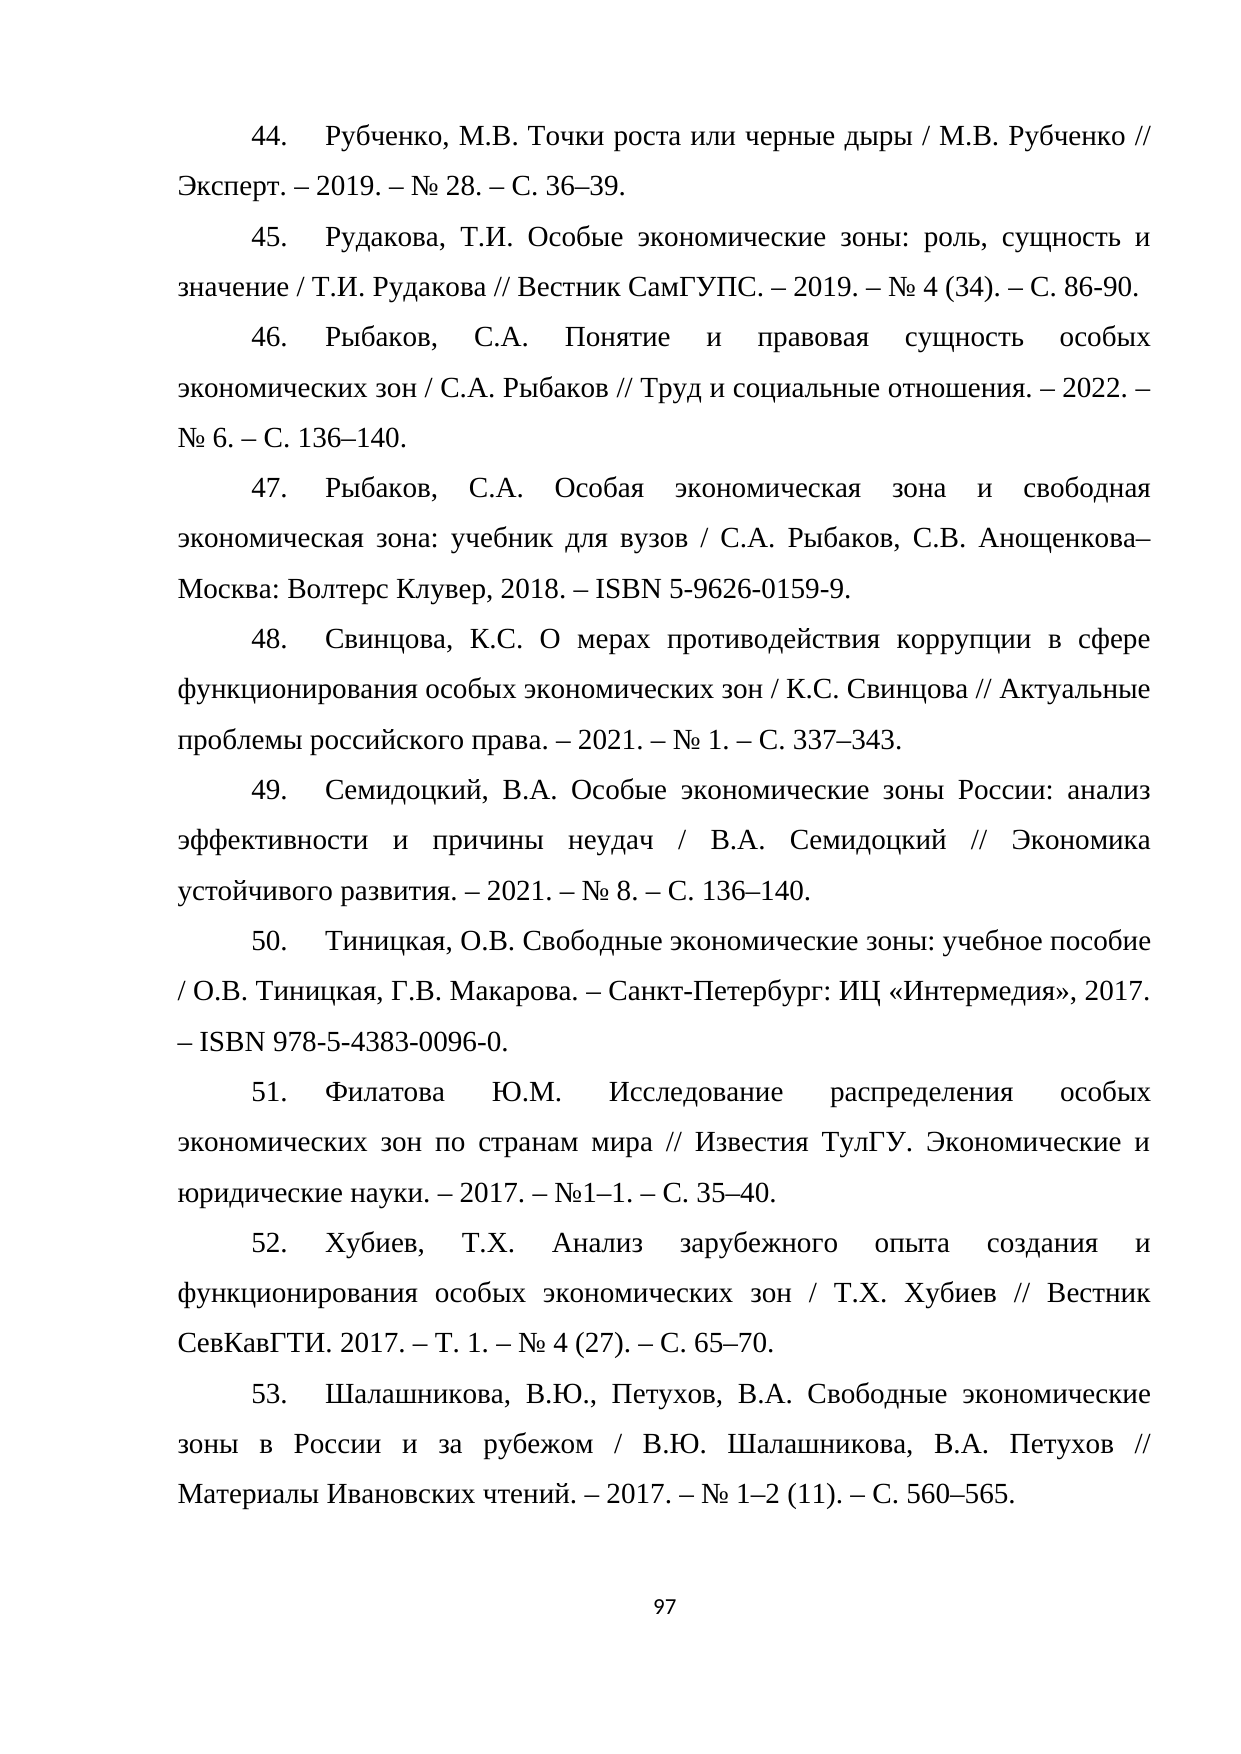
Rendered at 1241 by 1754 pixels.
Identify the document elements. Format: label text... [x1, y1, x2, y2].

list Семидоцкий, В.А. Особые экономические зоны России: анализ эффективности и причины неудач / В.А. Семидоцкий // Экономика устойчивого развития. – 2021. – № 8. – С. 136–140. [177, 772, 1152, 906]
list Хубиев, Т.Х. Анализ зарубежного опыта создания и функционирования особых экономических зон / Т.Х. Хубиев // Вестник СевКавГТИ. 2017. – Т. 1. – № 4 (27). – С. 65–70. [177, 1225, 1152, 1359]
list Тиницкая, О.В. Свободные экономические зоны: учебное пособие / О.В. Тиницкая, Г.В. Макарова. – Санкт-Петербург: ИЦ «Интермедия», 2017. – ISBN 978-5-4383-0096-0. [177, 923, 1152, 1057]
list Рубченко, М.В. Точки роста или черные дыры / М.В. Рубченко // Эксперт. – 2019. – № 28. – С. 36–39. [177, 118, 1152, 202]
list Рудакова, Т.И. Особые экономические зоны: роль, сущность и значение / Т.И. Рудакова // Вестник СамГУПС. – 2019. – № 4 (34). – С. 86-90. [177, 219, 1152, 303]
list Рыбаков, С.А. Особая экономическая зона и свободная экономическая зона: учебник для вузов / С.А. Рыбаков, С.В. Анощенкова– Москва: Волтерс Клувер, 2018. – ISBN 5-9626-0159-9. [177, 470, 1152, 604]
list Свинцова, К.С. О мерах противодействия коррупции в сфере функционирования особых экономических зон / К.С. Свинцова // Актуальные проблемы российского права. – 2021. – № 1. – С. 337–343. [177, 621, 1152, 755]
list Шалашникова, В.Ю., Петухов, В.А. Свободные экономические зоны в России и за рубежом / В.Ю. Шалашникова, В.А. Петухов // Материалы Ивановских чтений. – 2017. – № 1–2 (11). – С. 560–565. [177, 1376, 1152, 1510]
list Рыбаков, С.А. Понятие и правовая сущность особых экономических зон / С.А. Рыбаков // Труд и социальные отношения. – 2022. – № 6. – С. 136–140. [177, 319, 1152, 453]
list Филатова Ю.М. Исследование распределения особых экономических зон по странам мира // Известия ТулГУ. Экономические и юридические науки. – 2017. – №1–1. – С. 35–40. [177, 1074, 1152, 1208]
